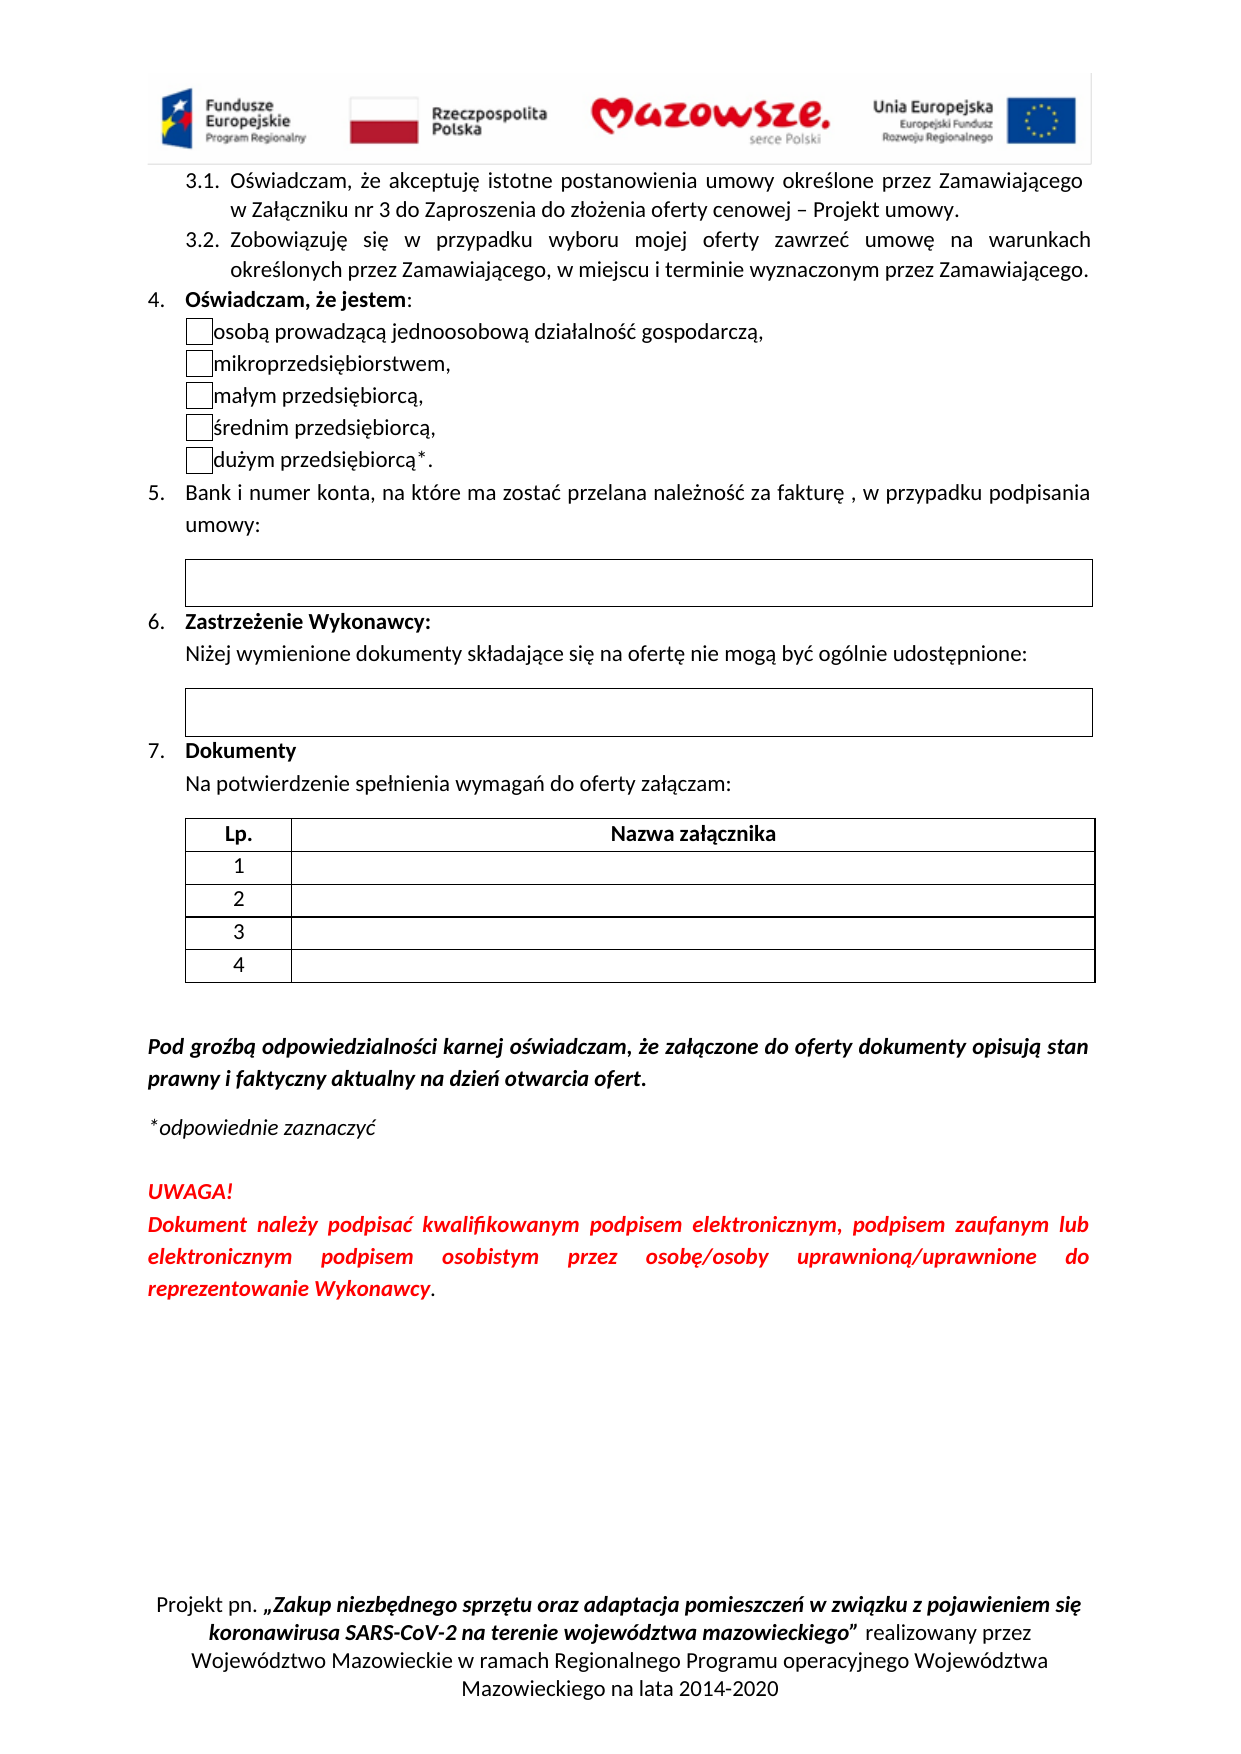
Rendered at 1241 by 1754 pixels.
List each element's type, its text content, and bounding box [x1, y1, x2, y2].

list Niżej wymienione dokumenty składające się na ofertę nie mogą być ogólnie udostępnione: [185, 639, 1093, 667]
list Oświadczam, że jestem: [148, 285, 1093, 313]
list mikroprzedsiębiorstwem, [185, 349, 1093, 377]
text Dokument należy podpisać kwalifikowanym podpisem elektronicznym, podpisem zaufanym lub elektronicznym podpisem osobistym przez osobę/osoby uprawnioną/uprawnione do reprezentowanie Wykonawcy. [148, 1210, 1093, 1302]
text UWAGA! [148, 1177, 1093, 1206]
table_header Nazwa załącznika [292, 819, 1094, 851]
list Bank i numer konta, na które ma zostać przelana należność za fakturę , w przypadku podpisania umowy: [148, 478, 1093, 538]
table_cell [292, 852, 1094, 883]
list osobą prowadzącą jednoosobową działalność gospodarczą, [185, 317, 1093, 345]
table_cell [292, 918, 1094, 949]
list Oświadczam, że akceptuję istotne postanowienia umowy określone przez Zamawiającego w Załączniku nr 3 do Zaproszenia do złożenia oferty cenowej – Projekt umowy. [185, 166, 1093, 224]
text Pod groźbą odpowiedzialności karnej oświadczam, że załączone do oferty dokumenty opisują stan prawny i faktyczny aktualny na dzień otwarcia ofert. [148, 1032, 1093, 1092]
list średnim przedsiębiorcą, [185, 413, 1093, 441]
list Na potwierdzenie spełnienia wymagań do oferty załączam: [185, 769, 1093, 797]
list dużym przedsiębiorcą*. [185, 446, 1093, 474]
table_cell 4 [186, 950, 291, 982]
table_cell [292, 885, 1094, 916]
table_header Lp. [186, 819, 291, 851]
table_cell [292, 950, 1094, 982]
table_header [186, 560, 1092, 606]
table_cell 2 [186, 885, 291, 916]
table_cell 3 [186, 918, 291, 949]
text *odpowiednie zaznaczyć [148, 1113, 1093, 1141]
table_cell 1 [186, 852, 291, 883]
list Zobowiązuję się w przypadku wyboru mojej oferty zawrzeć umowę na warunkach określonych przez Zamawiającego, w miejscu i terminie wyznaczonym przez Zamawiającego. [185, 225, 1093, 283]
list Dokumenty [148, 737, 1093, 764]
picture [147, 73, 1093, 166]
list Zastrzeżenie Wykonawcy: [148, 607, 1093, 635]
list małym przedsiębiorcą, [185, 381, 1093, 409]
table_header [186, 689, 1092, 736]
